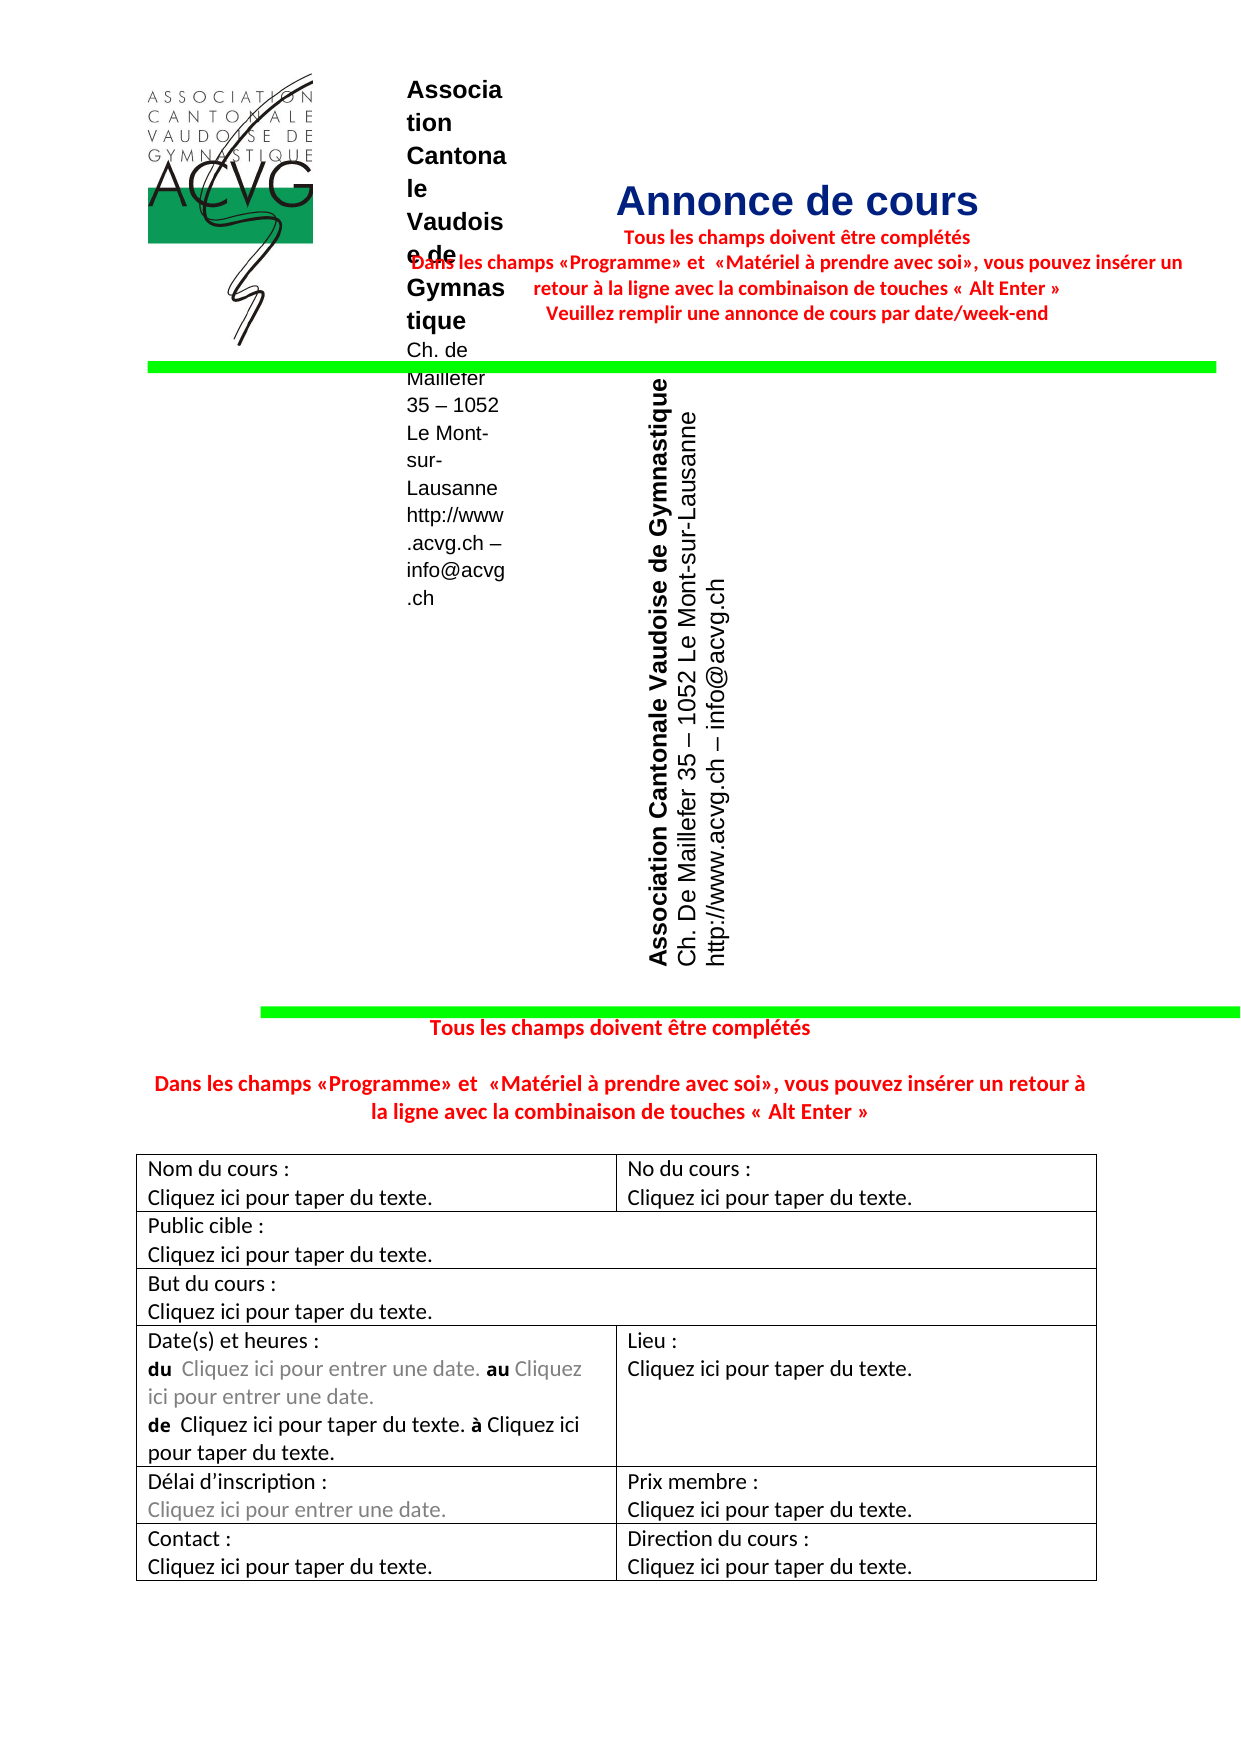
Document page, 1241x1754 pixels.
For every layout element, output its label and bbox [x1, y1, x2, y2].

table_cell [617, 1524, 1096, 1580]
picture [147, 73, 313, 346]
table_cell [617, 1326, 1096, 1466]
table_cell [137, 1212, 1096, 1268]
table_cell [137, 1524, 616, 1580]
table_cell [137, 1269, 1096, 1325]
table_cell [137, 1326, 616, 1466]
table_header [617, 1155, 1096, 1211]
table_cell [617, 1467, 1096, 1523]
table_cell [137, 1467, 616, 1523]
table_header [137, 1155, 616, 1211]
